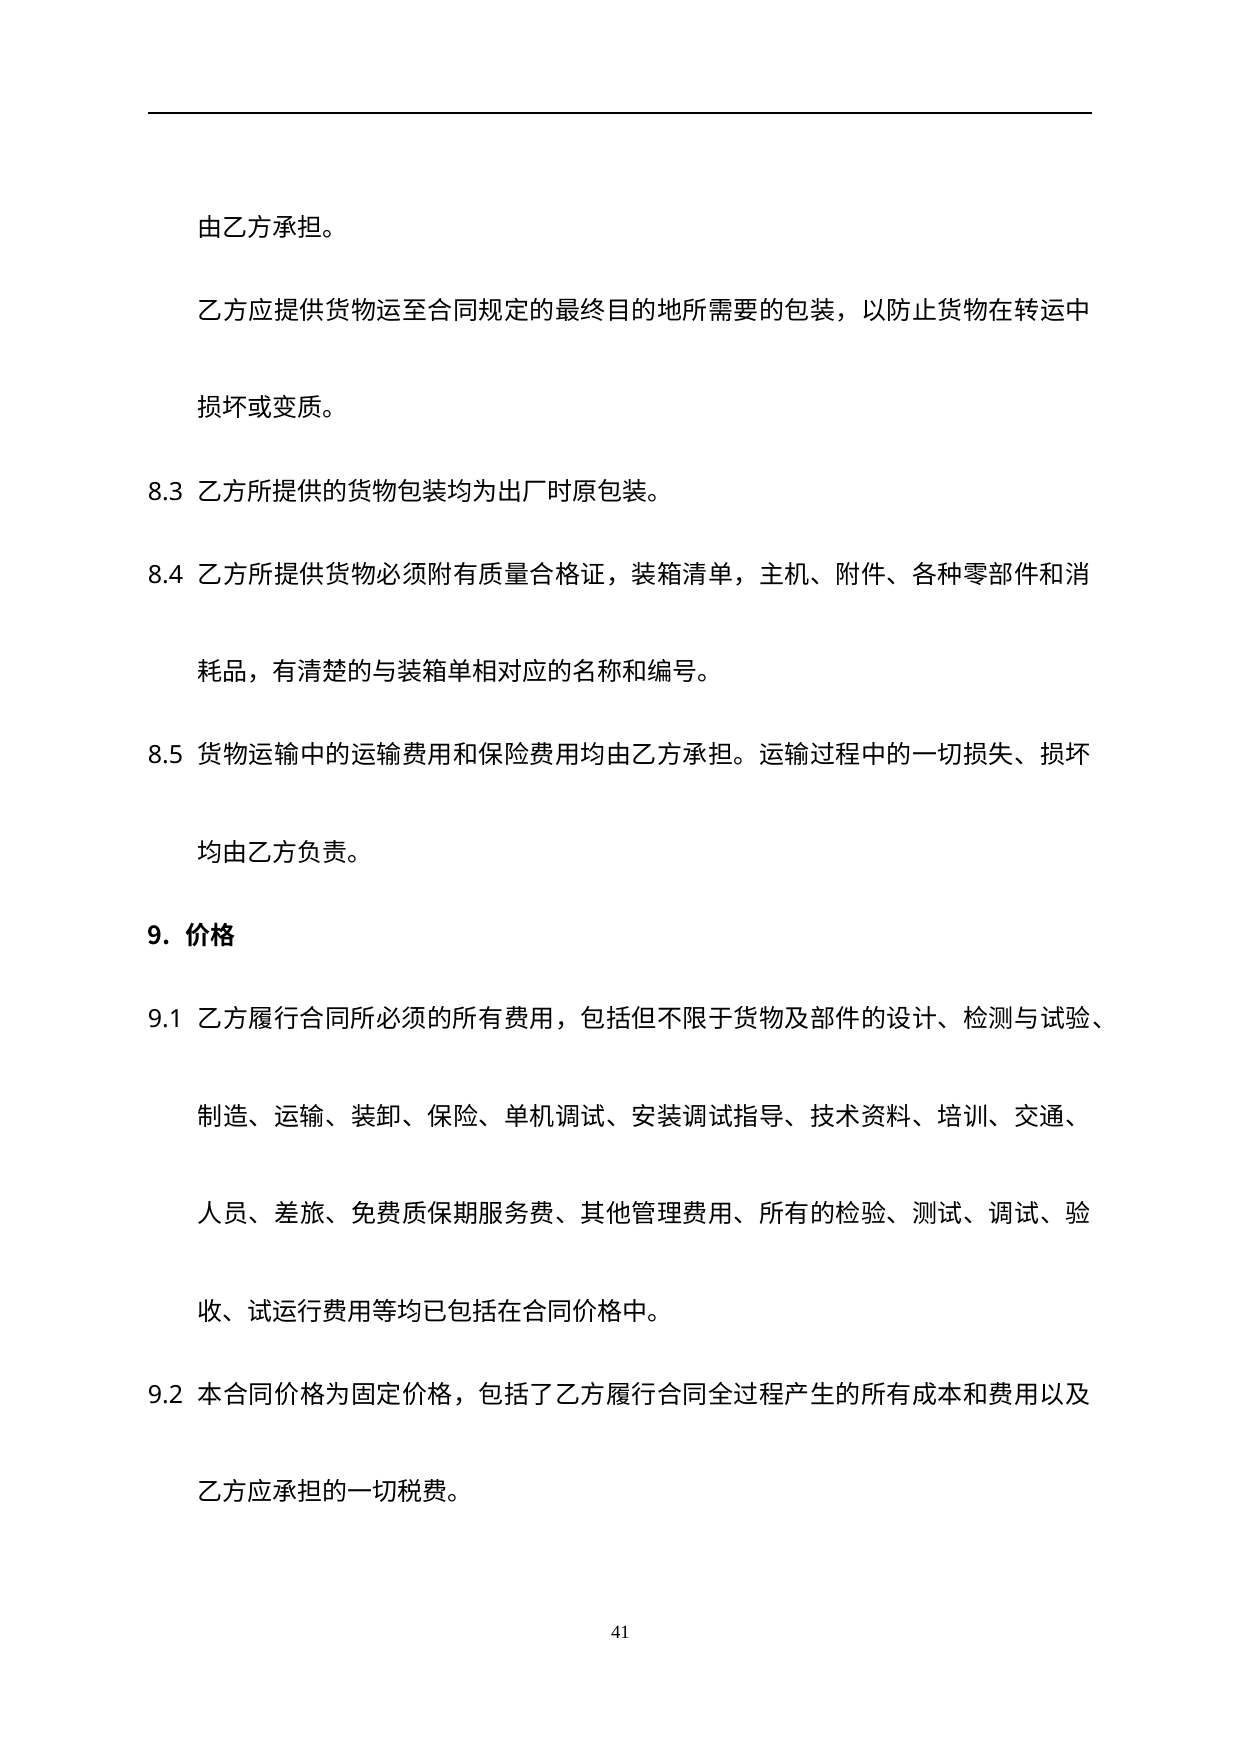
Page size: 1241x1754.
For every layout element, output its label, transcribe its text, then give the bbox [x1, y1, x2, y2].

list 本合同价格为固定价格，包括了乙方履行合同全过程产生的所有成本和费用以及乙方应承担的一切税费。 [148, 1360, 1092, 1522]
list 乙方履行合同所必须的所有费用，包括但不限于货物及部件的设计、检测与试验、制造、运输、装卸、保险、单机调试、安装调试指导、技术资料、培训、交通、人员、差旅、免费质保期服务费、其他管理费用、所有的检验、测试、调试、验收、试运行费用等均已包括在合同价格中。 [148, 984, 1092, 1342]
list 货物运输中的运输费用和保险费用均由乙方承担。运输过程中的一切损失、损坏均由乙方负责。 [148, 720, 1092, 883]
list 乙方所提供货物必须附有质量合格证，装箱清单，主机、附件、各种零部件和消耗品，有清楚的与装箱单相对应的名称和编号。 [148, 540, 1092, 702]
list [148, 193, 1092, 258]
text 乙方应提供货物运至合同规定的最终目的地所需要的包装，以防止货物在转运中损坏或变质。 [198, 276, 1092, 438]
list 价格 [148, 901, 1092, 966]
list 乙方所提供的货物包装均为出厂时原包装。 [148, 457, 1092, 522]
